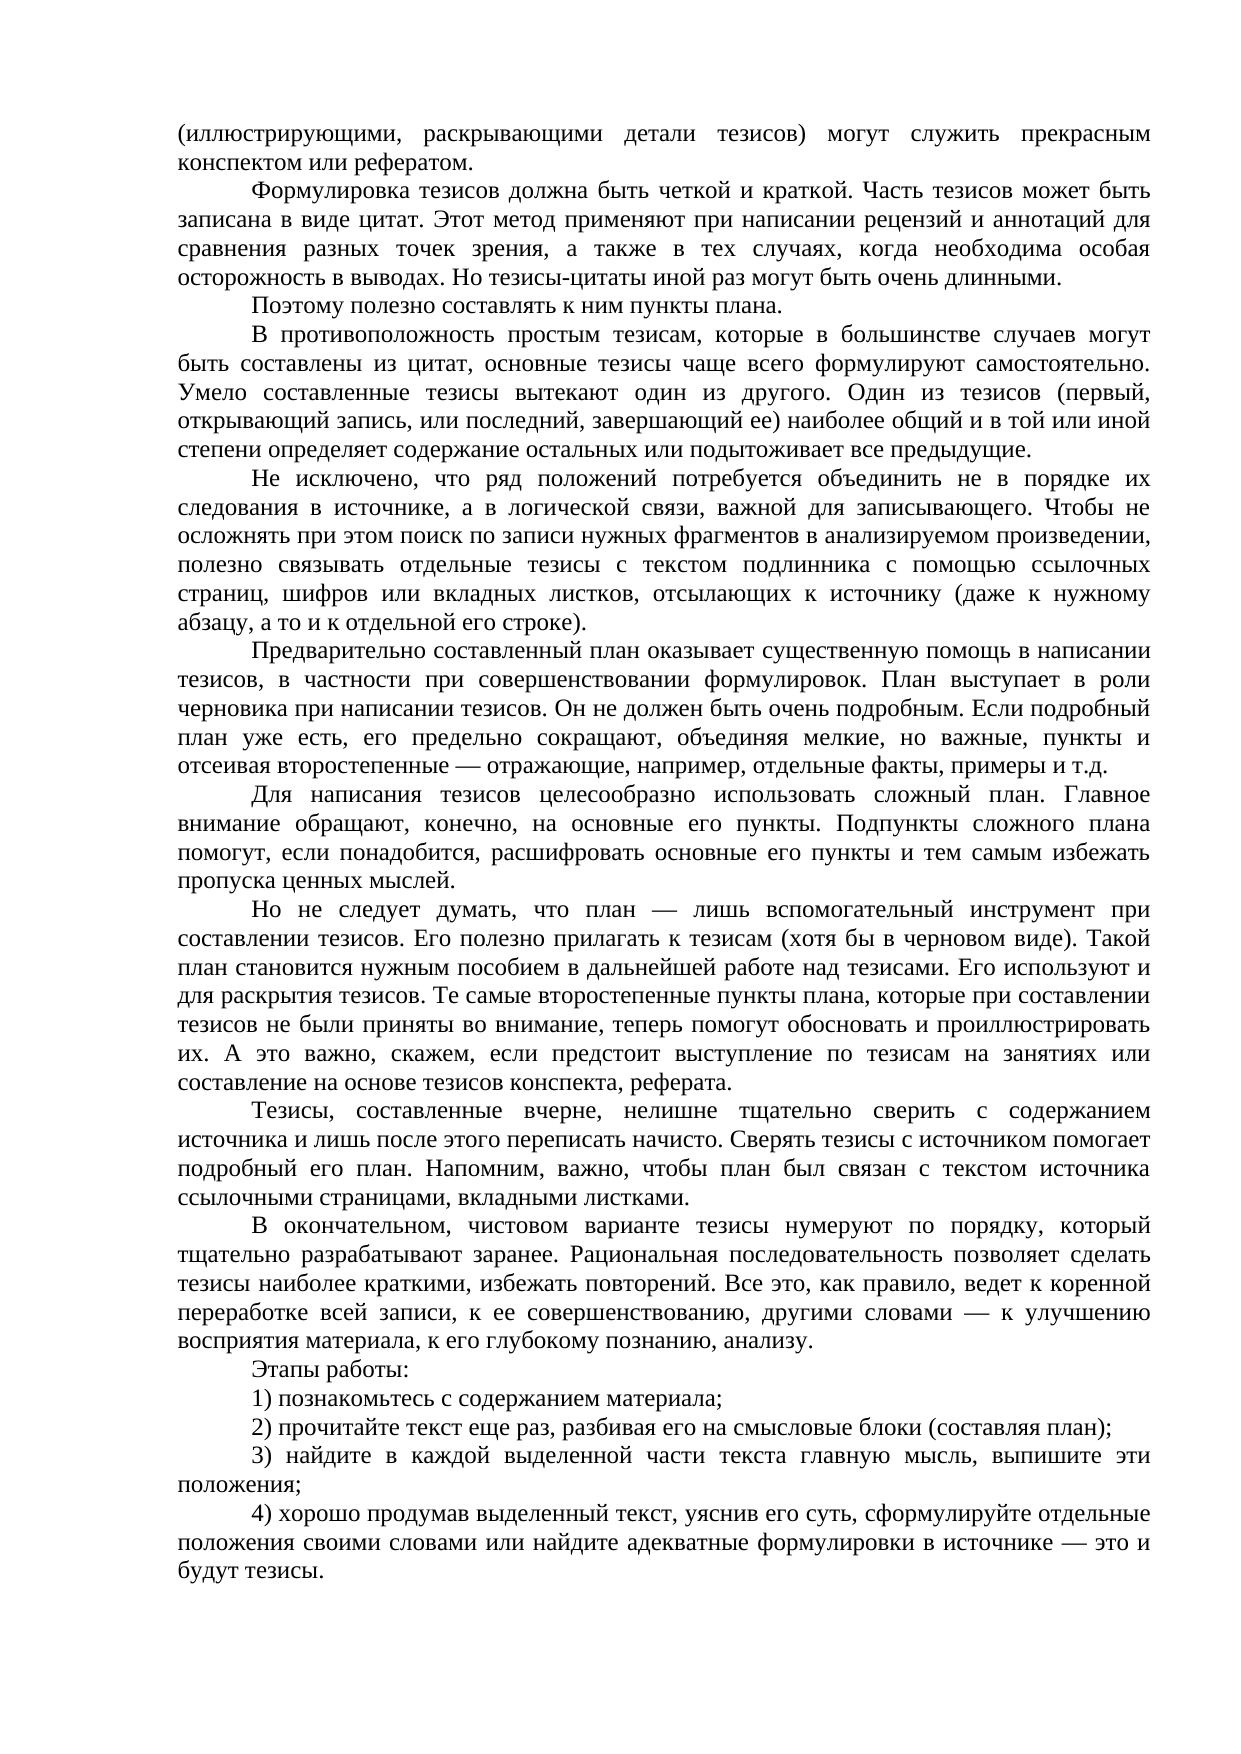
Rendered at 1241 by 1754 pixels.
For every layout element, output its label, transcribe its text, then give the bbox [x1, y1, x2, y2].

text В окончательном, чистовом варианте тезисы нумеруют по порядку, который тщательно разрабатывают заранее. Рациональная последовательность позволяет сделать тезисы наиболее краткими, избежать повторений. Все это, как правило, ведет к коренной переработке всей записи, к ее совершенствованию, другими словами — к улучшению восприятия материала, к его глубокому познанию, анализу. [177, 1211, 1152, 1354]
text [177, 118, 1152, 176]
text Формулировка тезисов должна быть четкой и краткой. Часть тезисов может быть записана в виде цитат. Этот метод применяют при написании рецензий и аннотаций для сравнения разных точек зрения, а также в тех случаях, когда необходима особая осторожность в выводах. Но тезисы-цитаты иной раз могут быть очень длинными. [177, 176, 1152, 291]
text Этапы работы: [177, 1354, 1152, 1383]
text Не исключено, что ряд положений потребуется объединить не в порядке их следования в источнике, а в логической связи, важной для записывающего. Чтобы не осложнять при этом поиск по записи нужных фрагментов в анализируемом произведении, полезно связывать отдельные тезисы с текстом подлинника с помощью ссылочных страниц, шифров или вкладных листков, отсылающих к источнику (даже к нужному абзацу, а то и к отдельной его строке). [177, 463, 1152, 636]
text В противоположность простым тезисам, которые в большинстве случаев могут быть составлены из цитат, основные тезисы чаще всего формулируют самостоятельно. Умело составленные тезисы вытекают один из другого. Один из тезисов (первый, открывающий запись, или последний, завершающий ее) наиболее общий и в той или иной степени определяет содержание остальных или подытоживает все предыдущие. [177, 319, 1152, 463]
text 3) найдите в каждой выделенной части текста главную мысль, выпишите эти положения; [177, 1441, 1152, 1498]
text Но не следует думать, что план — лишь вспомогательный инструмент при составлении тезисов. Его полезно прилагать к тезисам (хотя бы в черновом виде). Такой план становится нужным пособием в дальнейшей работе над тезисами. Его используют и для раскрытия тезисов. Те самые второстепенные пункты плана, которые при составлении тезисов не были приняты во внимание, теперь помогут обосновать и проиллюстрировать их. А это важно, скажем, если предстоит выступление по тезисам на занятиях или составление на основе тезисов конспекта, реферата. [177, 894, 1152, 1096]
text 1) познакомьтесь с содержанием материала; [177, 1383, 1152, 1412]
text Поэтому полезно составлять к ним пункты плана. [177, 291, 1152, 319]
text Предварительно составленный план оказывает существенную помощь в написании тезисов, в частности при совершенствовании формулировок. План выступает в роли черновика при написании тезисов. Он не должен быть очень подробным. Если подробный план уже есть, его предельно сокращают, объединяя мелкие, но важные, пункты и отсеивая второстепенные — отражающие, например, отдельные факты, примеры и т.д. [177, 636, 1152, 779]
text Для написания тезисов целесообразно использовать сложный план. Главное внимание обращают, конечно, на основные его пункты. Подпункты сложного плана помогут, если понадобится, расшифровать основные его пункты и тем самым избежать пропуска ценных мыслей. [177, 779, 1152, 894]
text Тезисы, составленные вчерне, нелишне тщательно сверить с содержанием источника и лишь после этого переписать начисто. Сверять тезисы с источником помогает подробный его план. Напомним, важно, чтобы план был связан с текстом источника ссылочными страницами, вкладными листками. [177, 1096, 1152, 1211]
text 2) прочитайте текст еще раз, разбивая его на смысловые блоки (составляя план); [177, 1412, 1152, 1441]
text 4) хорошо продумав выделенный текст, уяснив его суть, сформулируйте отдельные положения своими словами или найдите адекватные формулировки в источнике — это и будут тезисы. [177, 1498, 1152, 1584]
